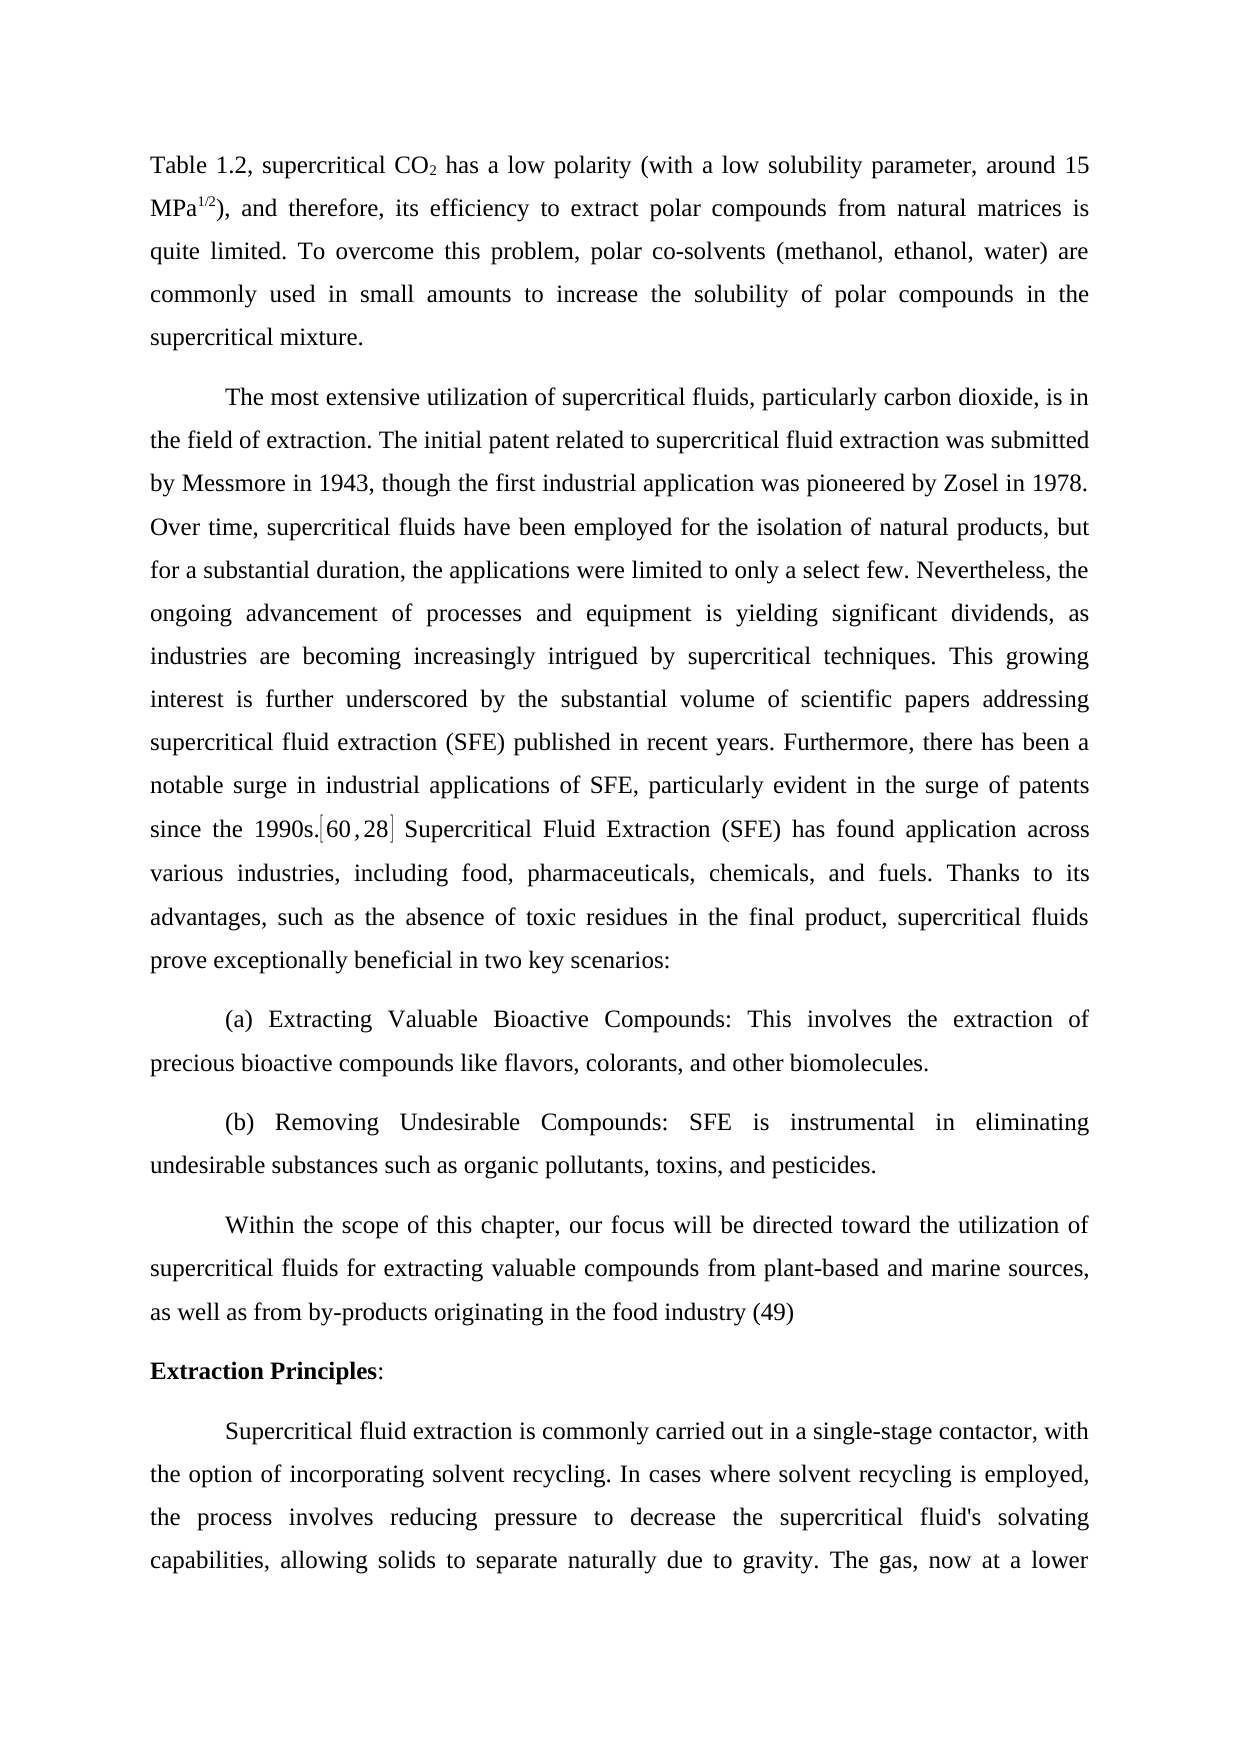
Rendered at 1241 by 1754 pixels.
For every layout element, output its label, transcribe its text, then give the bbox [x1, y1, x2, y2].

text (b) Removing Undesirable Compounds: SFE is instrumental in eliminating undesirable substances such as organic pollutants, toxins, and pesticides. [150, 1107, 1090, 1179]
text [150, 150, 1090, 351]
text (a) Extracting Valuable Bioactive Compounds: This involves the extraction of precious bioactive compounds like flavors, colorants, and other biomolecules. [150, 1004, 1090, 1076]
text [150, 1416, 1090, 1574]
text Within the scope of this chapter, our focus will be directed toward the utilization of supercritical fluids for extracting valuable compounds from plant-based and marine sources, as well as from by-products originating in the food industry (49) [150, 1210, 1090, 1325]
text The most extensive utilization of supercritical fluids, particularly carbon dioxide, is in the field of extraction. The initial patent related to supercritical fluid extraction was submitted by Messmore in 1943, though the first industrial application was pioneered by Zosel in 1978. Over time, supercritical fluids have been employed for the isolation of natural products, but for a substantial duration, the applications were limited to only a select few. Nevertheless, the ongoing advancement of processes and equipment is yielding significant dividends, as industries are becoming increasingly intrigued by supercritical techniques. This growing interest is further underscored by the substantial volume of scientific papers addressing supercritical fluid extraction (SFE) published in recent years. Furthermore, there has been a notable surge in industrial applications of SFE, particularly evident in the surge of patents since the 1990s. Supercritical Fluid Extraction (SFE) has found application across various industries, including food, pharmaceuticals, chemicals, and fuels. Thanks to its advantages, such as the absence of toxic residues in the final product, supercritical fluids prove exceptionally beneficial in two key scenarios: [150, 382, 1090, 973]
text Extraction Principles: [150, 1356, 1090, 1385]
